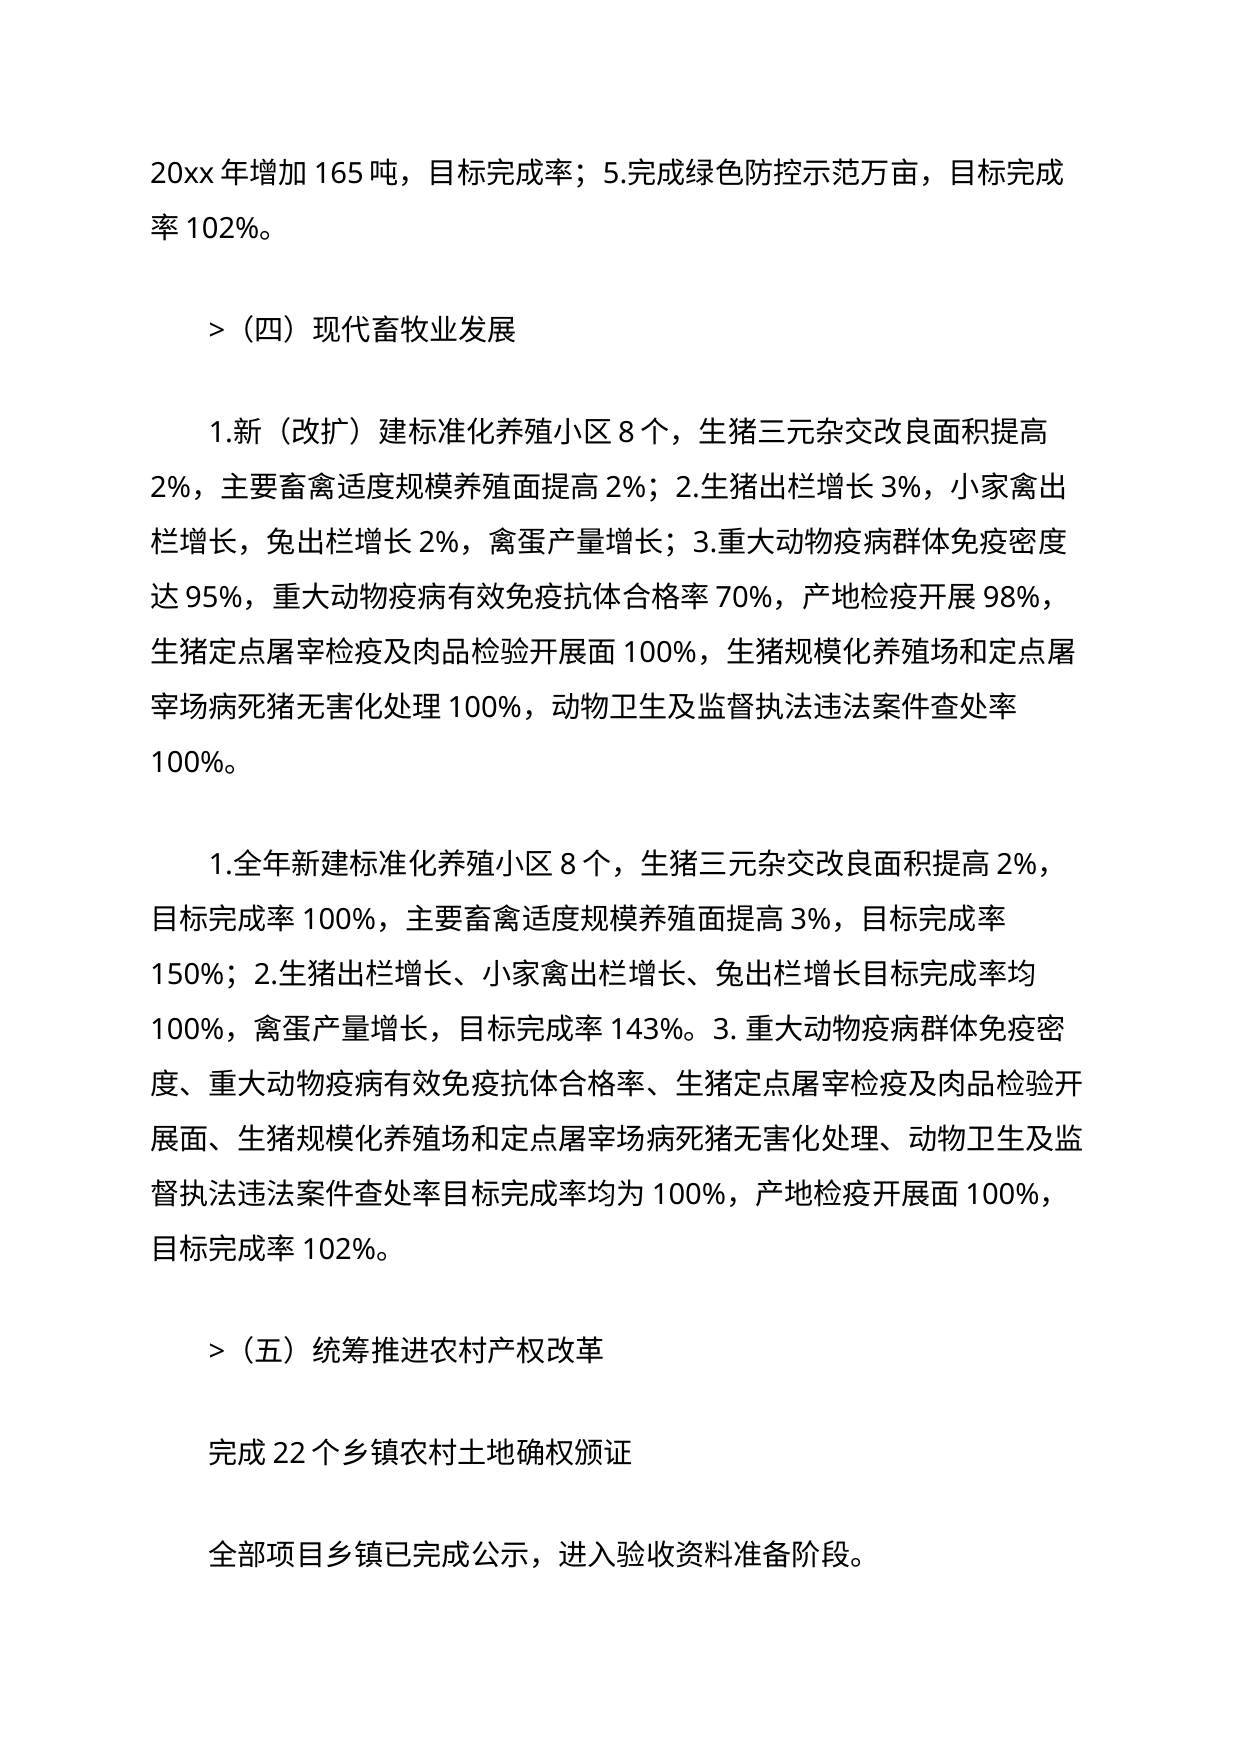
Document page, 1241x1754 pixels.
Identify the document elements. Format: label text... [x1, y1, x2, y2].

text 全部项目乡镇已完成公示，进入验收资料准备阶段。 [150, 1532, 1090, 1574]
text 1.全年新建标准化养殖小区8个，生猪三元杂交改良面积提高2%，目标完成率100%，主要畜禽适度规模养殖面提高3%，目标完成率150%；2.生猪出栏增长、小家禽出栏增长、兔出栏增长目标完成率均100%，禽蛋产量增长，目标完成率143%。3. 重大动物疫病群体免疫密度、重大动物疫病有效免疫抗体合格率、生猪定点屠宰检疫及肉品检验开展面、生猪规模化养殖场和定点屠宰场病死猪无害化处理、动物卫生及监督执法违法案件查处率目标完成率均为100%，产地检疫开展面100%，目标完成率102%。 [150, 841, 1090, 1268]
text 完成22个乡镇农村土地确权颁证 [150, 1430, 1090, 1472]
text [150, 150, 1090, 247]
text >（五）统筹推进农村产权改革 [150, 1328, 1090, 1370]
text 1.新（改扩）建标准化养殖小区8个，生猪三元杂交改良面积提高2%，主要畜禽适度规模养殖面提高2%；2.生猪出栏增长3%，小家禽出栏增长，兔出栏增长2%，禽蛋产量增长；3.重大动物疫病群体免疫密度达95%，重大动物疫病有效免疫抗体合格率70%，产地检疫开展98%，生猪定点屠宰检疫及肉品检验开展面100%，生猪规模化养殖场和定点屠宰场病死猪无害化处理100%，动物卫生及监督执法违法案件查处率100%。 [150, 409, 1090, 781]
text >（四）现代畜牧业发展 [150, 307, 1090, 349]
